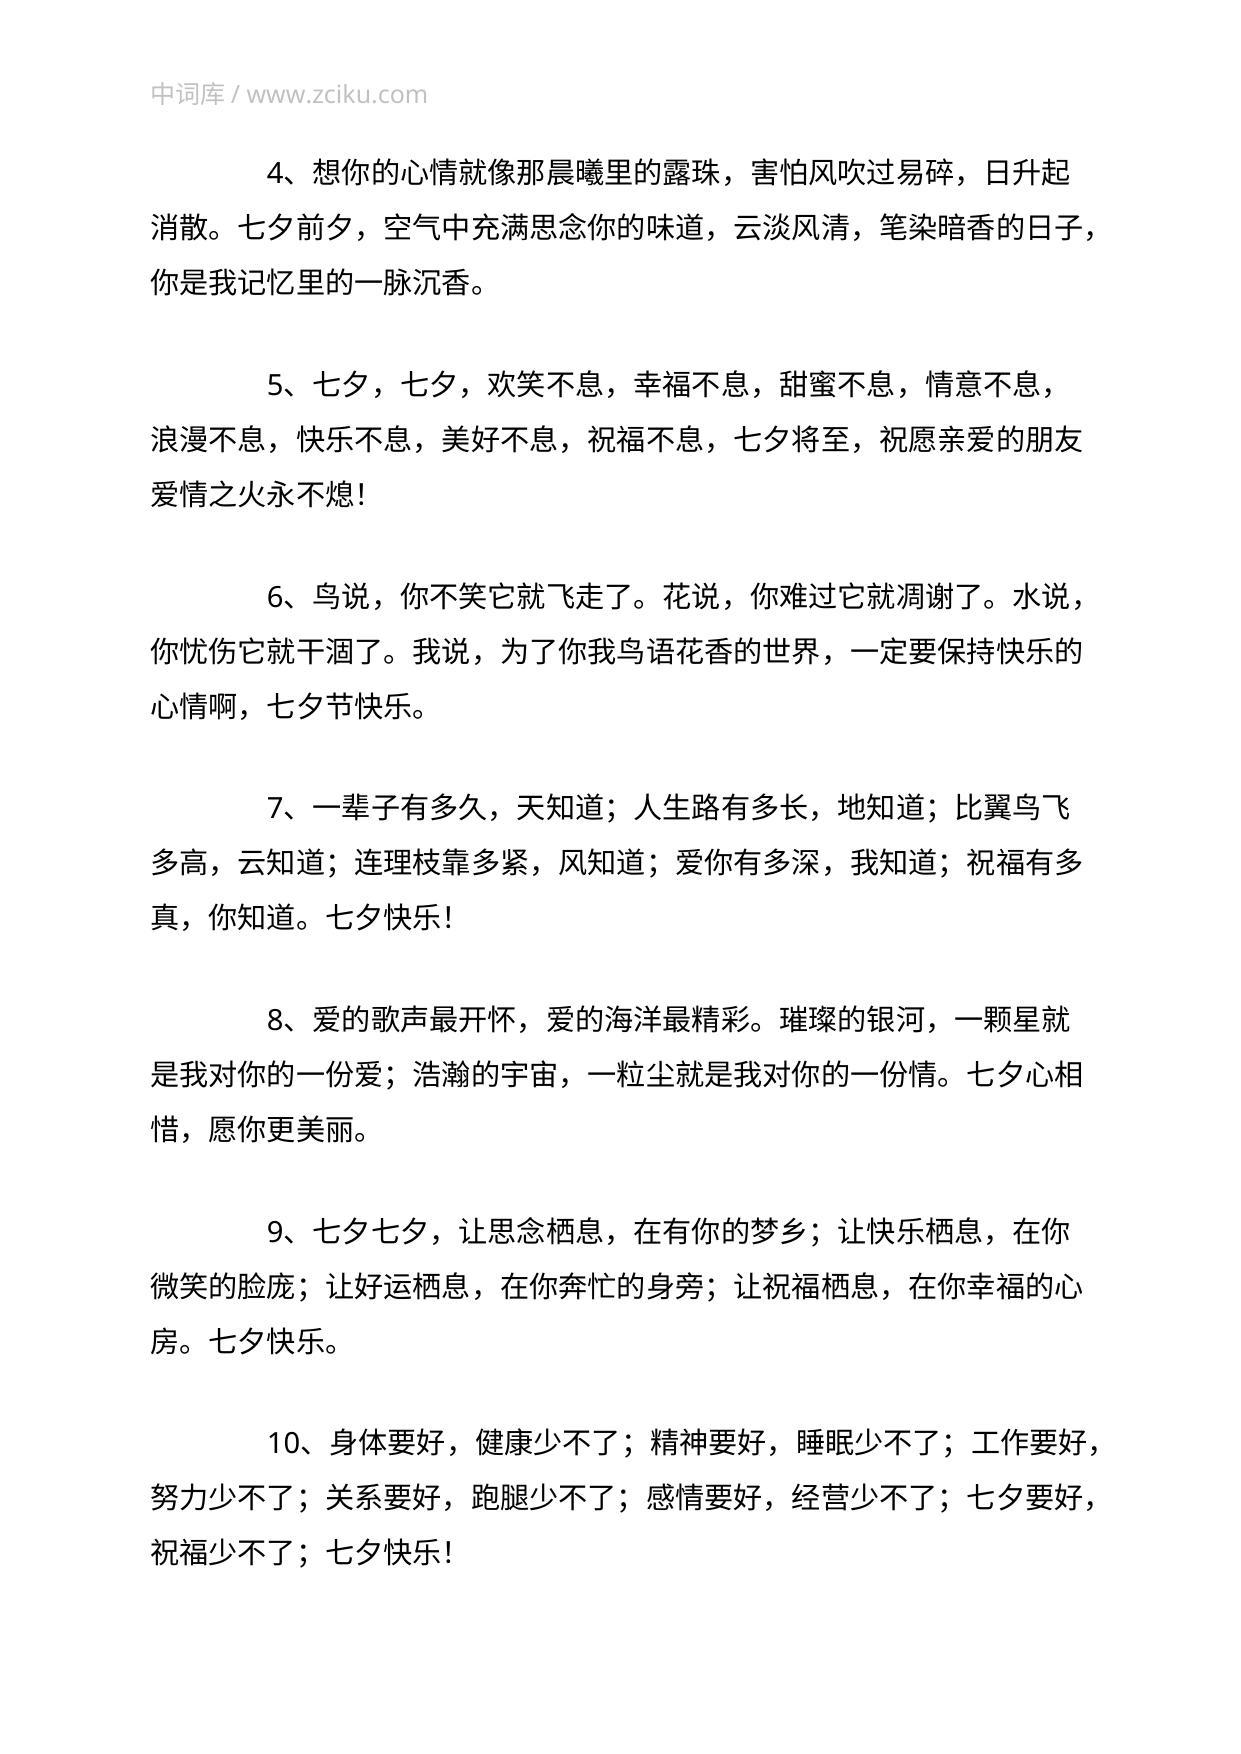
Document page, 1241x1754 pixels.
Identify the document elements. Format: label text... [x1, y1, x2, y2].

text 8、爱的歌声最开怀，爱的海洋最精彩。璀璨的银河，一颗星就是我对你的一份爱；浩瀚的宇宙，一粒尘就是我对你的一份情。七夕心相惜，愿你更美丽。 [150, 997, 1090, 1149]
text 10、身体要好，健康少不了；精神要好，睡眠少不了；工作要好，努力少不了；关系要好，跑腿少不了；感情要好，经营少不了；七夕要好，祝福少不了；七夕快乐！ [150, 1420, 1090, 1572]
text 7、一辈子有多久，天知道；人生路有多长，地知道；比翼鸟飞多高，云知道；连理枝靠多紧，风知道；爱你有多深，我知道；祝福有多真，你知道。七夕快乐！ [150, 785, 1090, 937]
text 4、想你的心情就像那晨曦里的露珠，害怕风吹过易碎，日升起消散。七夕前夕，空气中充满思念你的味道，云淡风清，笔染暗香的日子，你是我记忆里的一脉沉香。 [150, 150, 1090, 302]
text 6、鸟说，你不笑它就飞走了。花说，你难过它就凋谢了。水说，你忧伤它就干涸了。我说，为了你我鸟语花香的世界，一定要保持快乐的心情啊，七夕节快乐。 [150, 573, 1090, 726]
text 9、七夕七夕，让思念栖息，在有你的梦乡；让快乐栖息，在你微笑的脸庞；让好运栖息，在你奔忙的身旁；让祝福栖息，在你幸福的心房。七夕快乐。 [150, 1208, 1090, 1361]
text 5、七夕，七夕，欢笑不息，幸福不息，甜蜜不息，情意不息，浪漫不息，快乐不息，美好不息，祝福不息，七夕将至，祝愿亲爱的朋友爱情之火永不熄！ [150, 362, 1090, 514]
